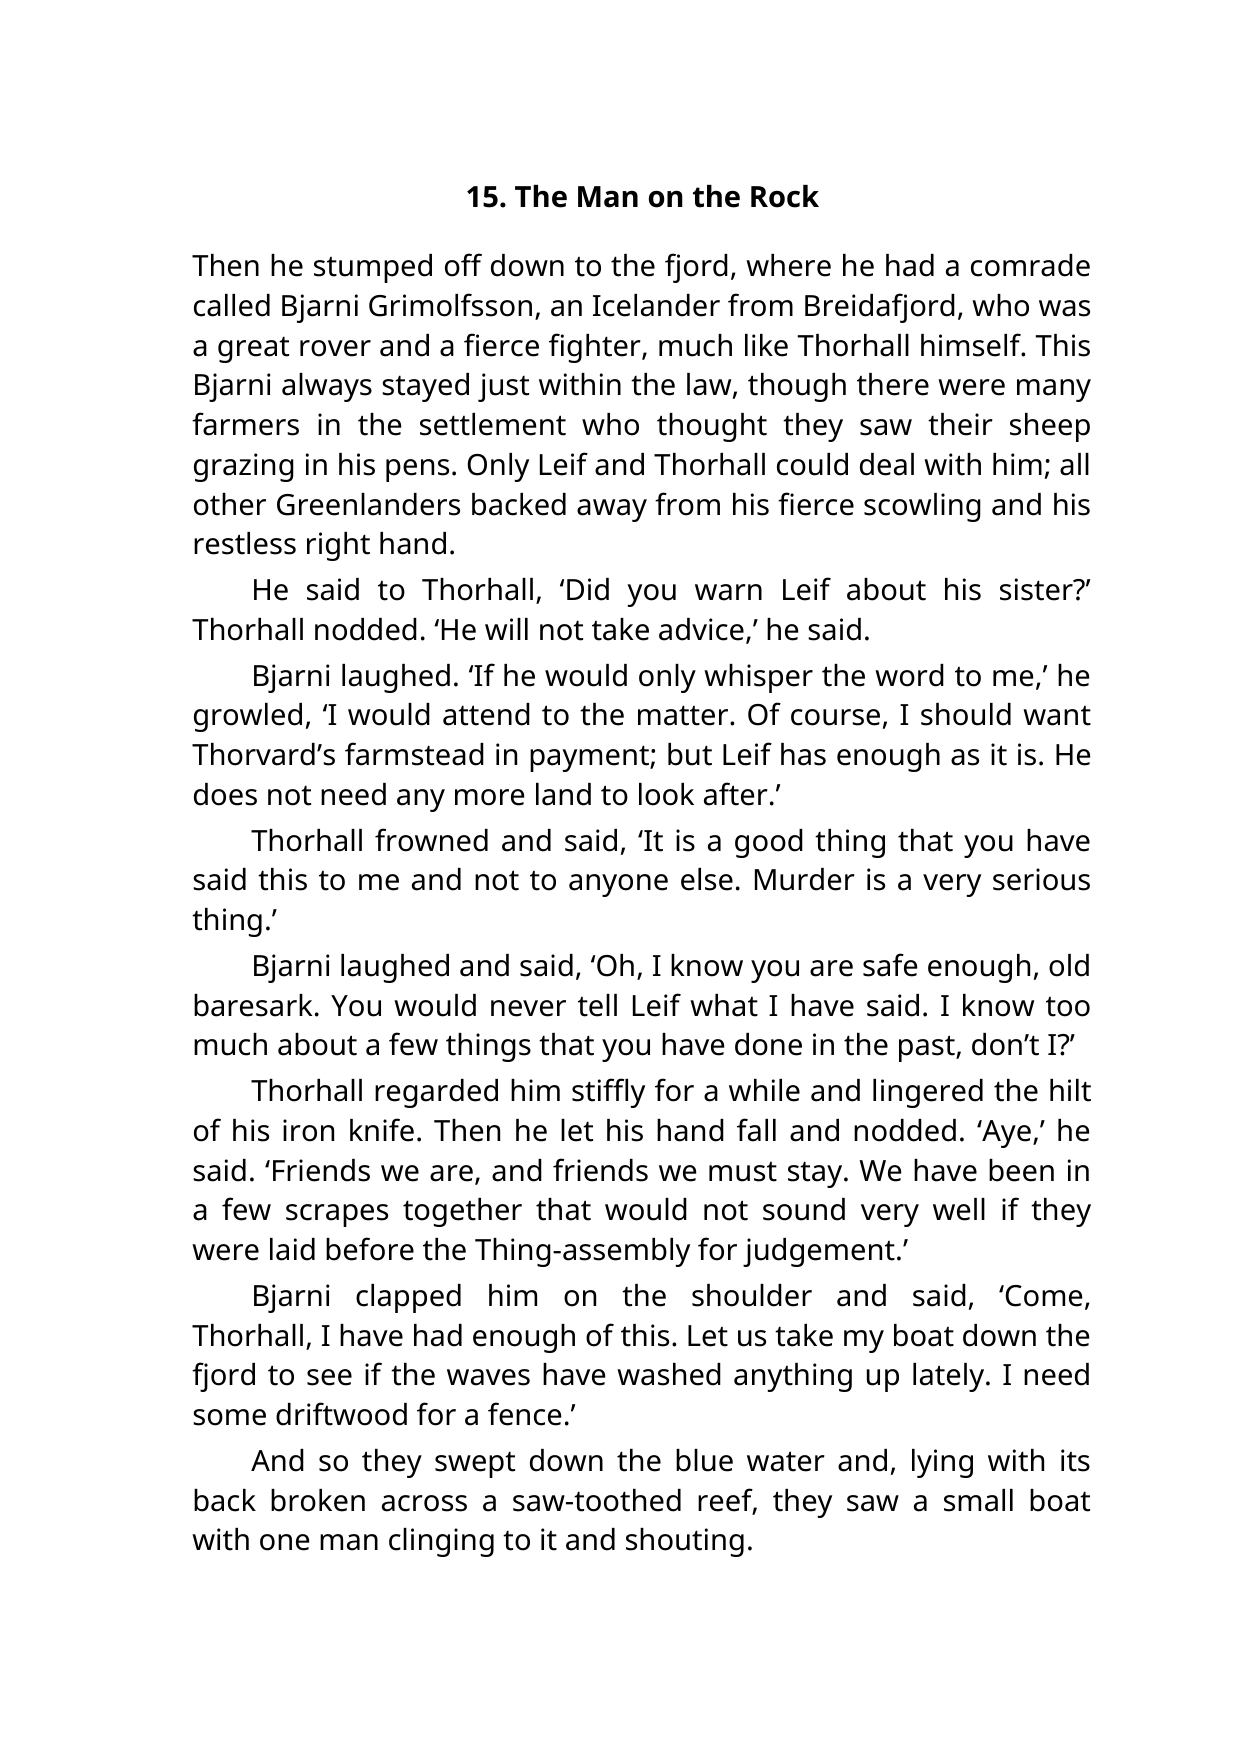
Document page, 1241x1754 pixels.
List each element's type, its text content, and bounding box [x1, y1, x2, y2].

text Bjarni clapped him on the shoulder and said, ‘Come, Thorhall, I have had enough of this. Let us take my boat down the fjord to see if the waves have washed anything up lately. I need some driftwood for a fence.’ [192, 1275, 1093, 1434]
text Bjarni laughed and said, ‘Oh, I know you are safe enough, old baresark. You would never tell Leif what I have said. I know too much about a few things that you have done in the past, don’t I?’ [192, 945, 1093, 1064]
text Thorhall frowned and said, ‘It is a good thing that you have said this to me and not to anyone else. Murder is a very serious thing.’ [192, 820, 1093, 939]
text Thorhall regarded him stiffly for a while and lingered the hilt of his iron knife. Then he let his hand fall and nodded. ‘Aye,’ he said. ‘Friends we are, and friends we must stay. We have been in a few scrapes together that would not sound very well if they were laid before the Thing-assembly for judgement.’ [192, 1071, 1093, 1269]
text Bjarni laughed. ‘If he would only whisper the word to me,’ he growled, ‘I would attend to the matter. Of course, I should want Thorvard’s farmstead in payment; but Leif has enough as it is. He does not need any more land to look after.’ [192, 655, 1093, 814]
text He said to Thorhall, ‘Did you warn Leif about his sister?’ Thorhall nodded. ‘He will not take advice,’ he said. [192, 569, 1093, 649]
text Then he stumped off down to the fjord, where he had a comrade called Bjarni Grimolfsson, an Icelander from Breidafjord, who was a great rover and a fierce fighter, much like Thorhall himself. This Bjarni always stayed just within the law, though there were many farmers in the settlement who thought they saw their sheep grazing in his pens. Only Leif and Thorhall could deal with him; all other Greenlanders backed away from his fierce scowling and his restless right hand. [192, 246, 1093, 563]
text And so they swept down the blue water and, lying with its back broken across a saw-toothed reef, they saw a small boat with one man clinging to it and shouting. [192, 1440, 1093, 1559]
text 15. The Man on the Rock [192, 177, 1093, 216]
